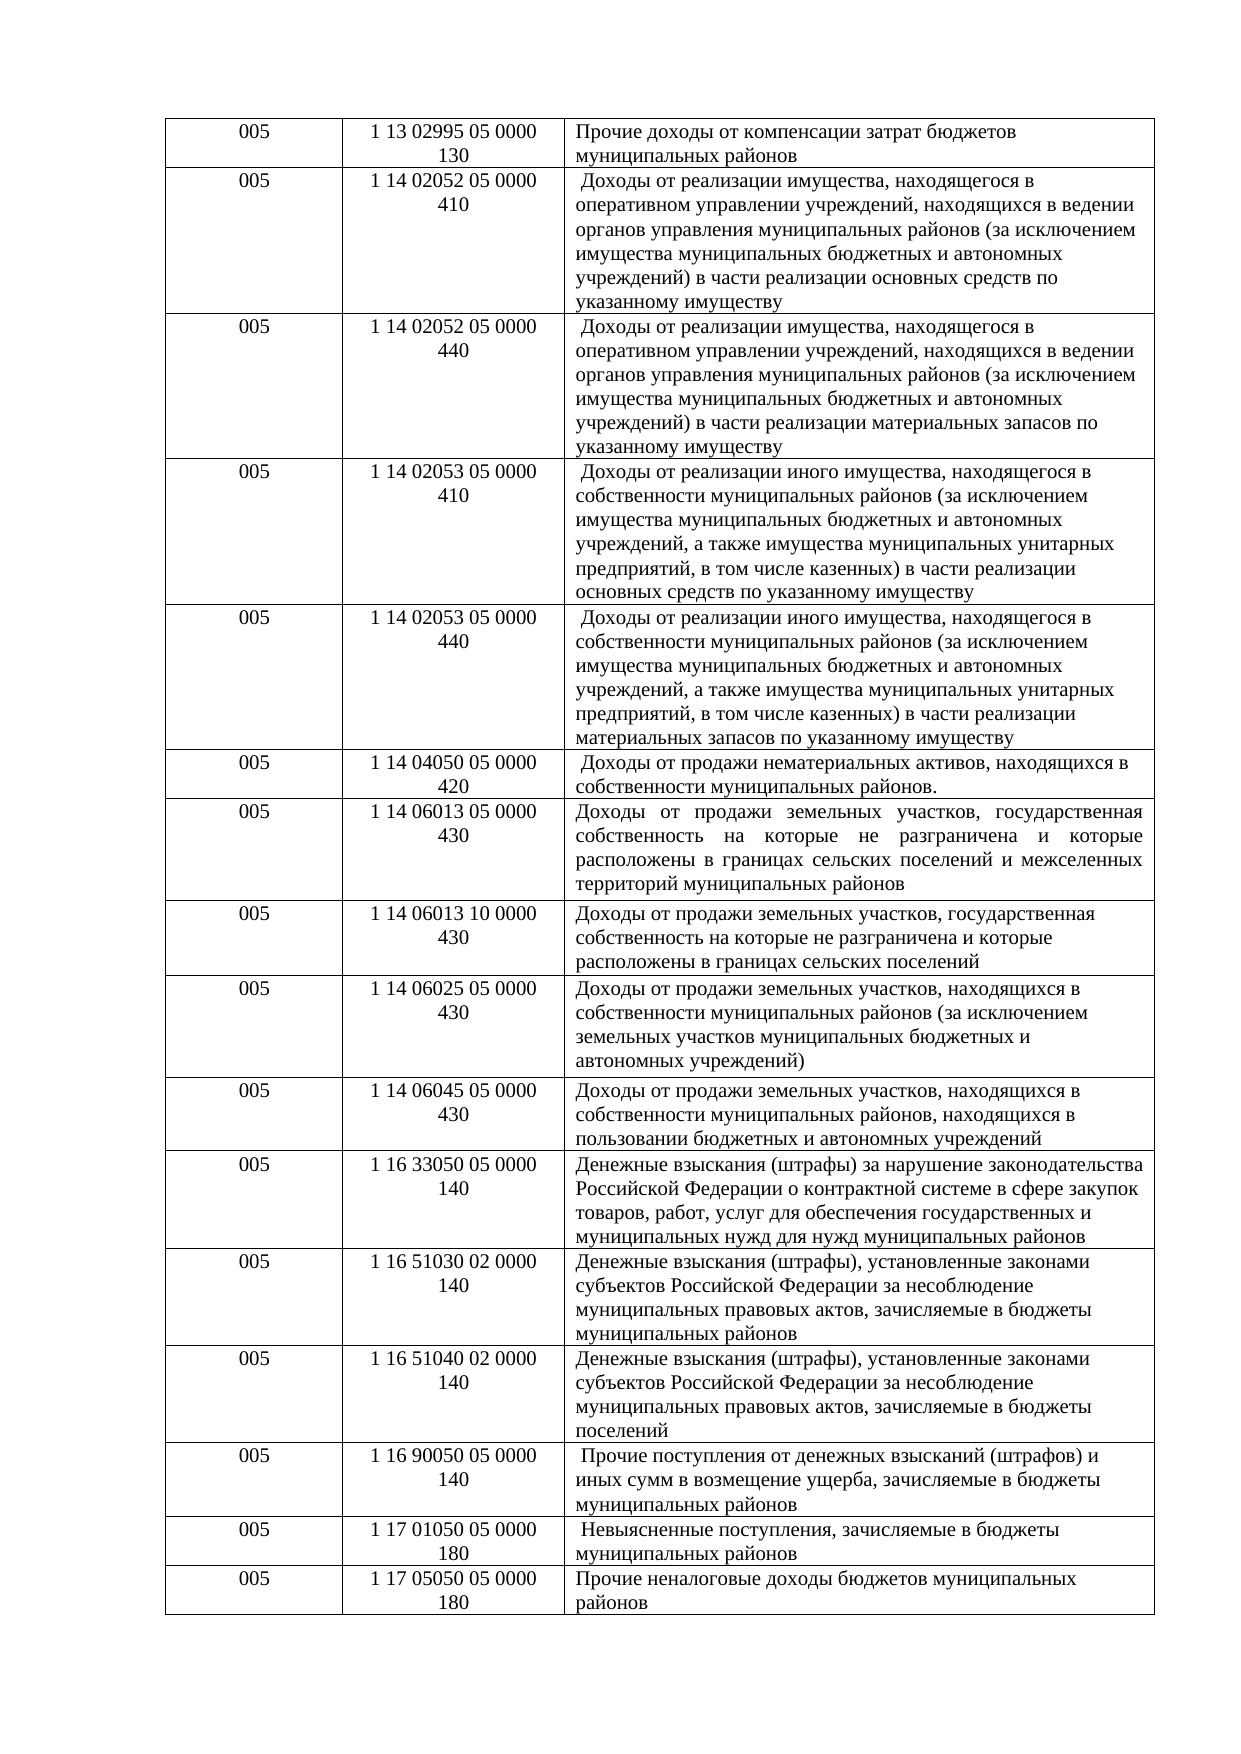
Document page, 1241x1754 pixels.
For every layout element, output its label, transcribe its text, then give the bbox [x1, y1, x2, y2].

table_cell 005 [166, 1443, 342, 1516]
table_cell 005 [166, 314, 342, 458]
table_cell Доходы от продажи нематериальных активов, находящихся в собственности муниципальных районов. [565, 750, 1154, 798]
table_cell 005 [166, 976, 342, 1077]
table_cell Невыясненные поступления, зачисляемые в бюджеты муниципальных районов [565, 1517, 1154, 1565]
table_cell 005 [166, 119, 342, 167]
table_cell 005 [166, 459, 342, 603]
table_cell 1 14 04050 05 0000 420 [343, 750, 564, 798]
table_cell Прочие доходы от компенсации затрат бюджетов муниципальных районов [565, 119, 1154, 167]
table_cell 1 17 01050 05 0000 180 [343, 1517, 564, 1565]
table_cell 005 [166, 1346, 342, 1442]
table_cell 005 [166, 901, 342, 975]
table_cell Доходы от реализации иного имущества, находящегося в собственности муниципальных районов (за исключением имущества муниципальных бюджетных и автономных учреждений, а также имущества муниципальных унитарных предприятий, в том числе казенных) в части реализации основных средств по указанному имуществу [565, 459, 1154, 603]
table_cell 005 [166, 1566, 342, 1614]
table_cell Прочие неналоговые доходы бюджетов муниципальных районов [565, 1566, 1154, 1614]
table_cell Денежные взыскания (штрафы) за нарушение законодательства Российской Федерации о контрактной системе в сфере закупок товаров, работ, услуг для обеспечения государственных и муниципальных нужд для нужд муниципальных районов [565, 1151, 1154, 1248]
table_cell 005 [166, 168, 342, 313]
table_cell 1 14 06025 05 0000 430 [343, 976, 564, 1077]
table_cell Доходы от продажи земельных участков, находящихся в собственности муниципальных районов (за исключением земельных участков муниципальных бюджетных и автономных учреждений) [565, 976, 1154, 1077]
table_cell 1 13 02995 05 0000 130 [343, 119, 564, 167]
table_cell Доходы от продажи земельных участков, находящихся в собственности муниципальных районов, находящихся в пользовании бюджетных и автономных учреждений [565, 1078, 1154, 1150]
table_cell Доходы от реализации имущества, находящегося в оперативном управлении учреждений, находящихся в ведении органов управления муниципальных районов (за исключением имущества муниципальных бюджетных и автономных учреждений) в части реализации основных средств по указанному имуществу [565, 168, 1154, 313]
table_cell 1 17 05050 05 0000 180 [343, 1566, 564, 1614]
table_cell 1 14 02053 05 0000 410 [343, 459, 564, 603]
table_cell 1 16 51040 02 0000 140 [343, 1346, 564, 1442]
table_cell 005 [166, 1517, 342, 1565]
table_cell Доходы от реализации имущества, находящегося в оперативном управлении учреждений, находящихся в ведении органов управления муниципальных районов (за исключением имущества муниципальных бюджетных и автономных учреждений) в части реализации материальных запасов по указанному имуществу [565, 314, 1154, 458]
table_cell 005 [166, 750, 342, 798]
table_cell Доходы от продажи земельных участков, государственная собственность на которые не разграничена и которые расположены в границах сельских поселений [565, 901, 1154, 975]
table_cell 005 [166, 799, 342, 900]
table_cell 1 14 06013 10 0000 430 [343, 901, 564, 975]
table_cell Денежные взыскания (штрафы), установленные законами субъектов Российской Федерации за несоблюдение муниципальных правовых актов, зачисляемые в бюджеты муниципальных районов [565, 1249, 1154, 1345]
table_cell Доходы от продажи земельных участков, государственная собственность на которые не разграничена и которые расположены в границах сельских поселений и межселенных территорий муниципальных районов [565, 799, 1154, 900]
table_cell 1 14 02052 05 0000 440 [343, 314, 564, 458]
table_cell 005 [166, 1078, 342, 1150]
table_cell 005 [166, 605, 342, 749]
table_cell 1 14 06045 05 0000 430 [343, 1078, 564, 1150]
table_cell 1 14 02052 05 0000 410 [343, 168, 564, 313]
table_cell 1 14 06013 05 0000 430 [343, 799, 564, 900]
table_cell 005 [166, 1249, 342, 1345]
table_cell 005 [166, 1151, 342, 1248]
table_cell 1 14 02053 05 0000 440 [343, 605, 564, 749]
table_cell Денежные взыскания (штрафы), установленные законами субъектов Российской Федерации за несоблюдение муниципальных правовых актов, зачисляемые в бюджеты поселений [565, 1346, 1154, 1442]
table_cell 1 16 51030 02 0000 140 [343, 1249, 564, 1345]
table_cell 1 16 33050 05 0000 140 [343, 1151, 564, 1248]
table_cell Доходы от реализации иного имущества, находящегося в собственности муниципальных районов (за исключением имущества муниципальных бюджетных и автономных учреждений, а также имущества муниципальных унитарных предприятий, в том числе казенных) в части реализации материальных запасов по указанному имуществу [565, 605, 1154, 749]
table_cell Прочие поступления от денежных взысканий (штрафов) и иных сумм в возмещение ущерба, зачисляемые в бюджеты муниципальных районов [565, 1443, 1154, 1516]
table_cell 1 16 90050 05 0000 140 [343, 1443, 564, 1516]
